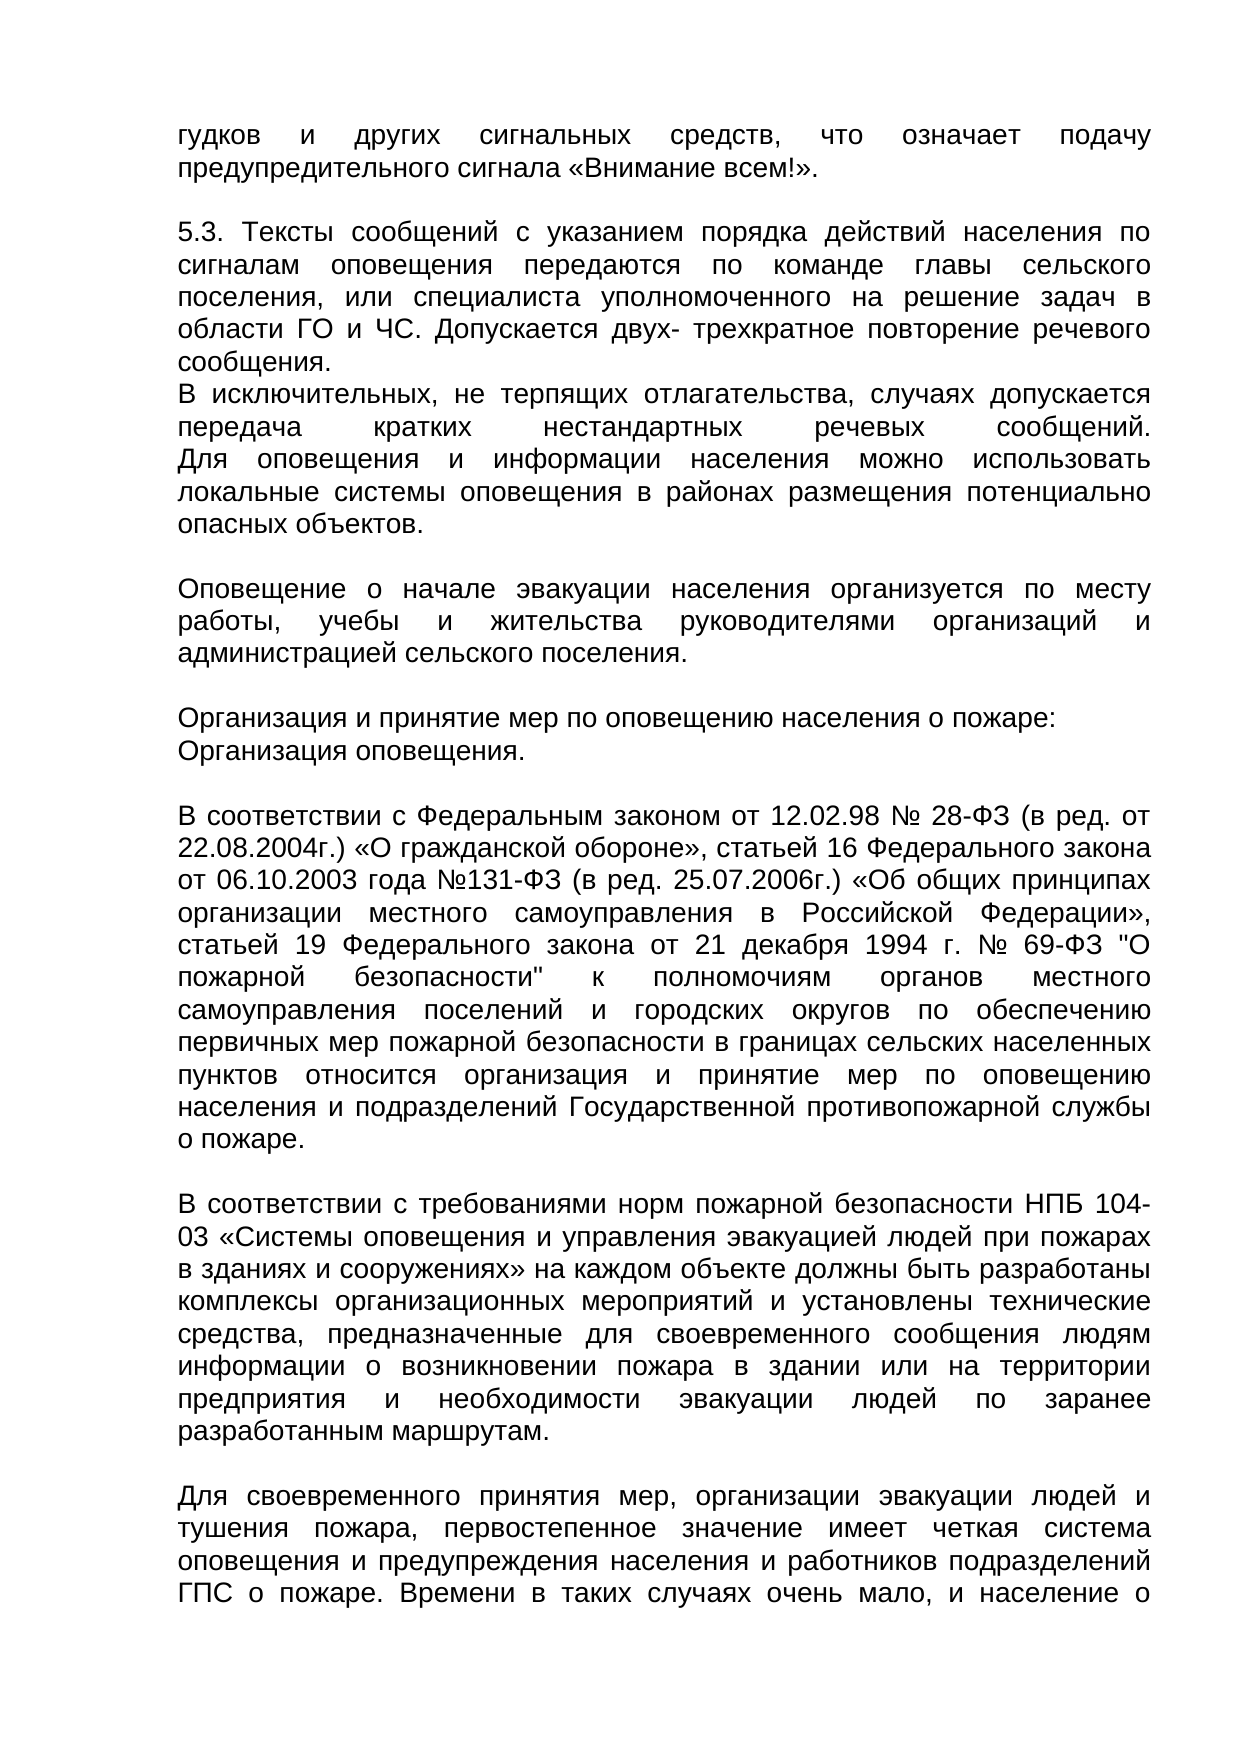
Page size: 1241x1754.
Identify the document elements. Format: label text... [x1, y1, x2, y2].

text В соответствии с требованиями норм пожарной безопасности НПБ 104-03 «Системы оповещения и управления эвакуацией людей при пожарах в зданиях и сооружениях» на каждом объекте должны быть разработаны комплексы организационных мероприятий и установлены технические средства, предназначенные для своевременного сообщения людям информации о возникновении пожара в здании или на территории предприятия и необходимости эвакуации людей по заранее разработанным маршрутам. [177, 1155, 1152, 1446]
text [177, 118, 1152, 183]
text 5.3. Тексты сообщений с указанием порядка действий населения по сигналам оповещения передаются по команде главы сельского поселения, или специалиста уполномоченного на решение задач в области ГО и ЧС. Допускается двух- трехкратное повторение речевого сообщения. В исключительных, не терпящих отлагательства, случаях допускается передача кратких нестандартных речевых сообщений. Для оповещения и информации населения можно использовать локальные системы оповещения в районах размещения потенциально опасных объектов. [177, 183, 1152, 539]
text Организация оповещения. [177, 734, 1152, 766]
text Организация и принятие мер по оповещению населения о пожаре: [177, 669, 1152, 734]
text В соответствии с Федеральным законом от 12.02.98 № 28-ФЗ (в ред. от 22.08.2004г.) «О гражданской обороне», статьей 16 Федерального закона от 06.10.2003 года №131-ФЗ (в ред. 25.07.2006г.) «Об общих принципах организации местного самоуправления в Российской Федерации», статьей 19 Федерального закона от 21 декабря 1994 г. № 69-ФЗ "О пожарной безопасности" к полномочиям органов местного самоуправления поселений и городских округов по обеспечению первичных мер пожарной безопасности в границах сельских населенных пунктов относится организация и принятие мер по оповещению населения и подразделений Государственной противопожарной службы о пожаре. [177, 766, 1152, 1155]
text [177, 1446, 1152, 1608]
text Оповещение о начале эвакуации населения организуется по месту работы, учебы и жительства руководителями организаций и администрацией сельского поселения. [177, 539, 1152, 669]
